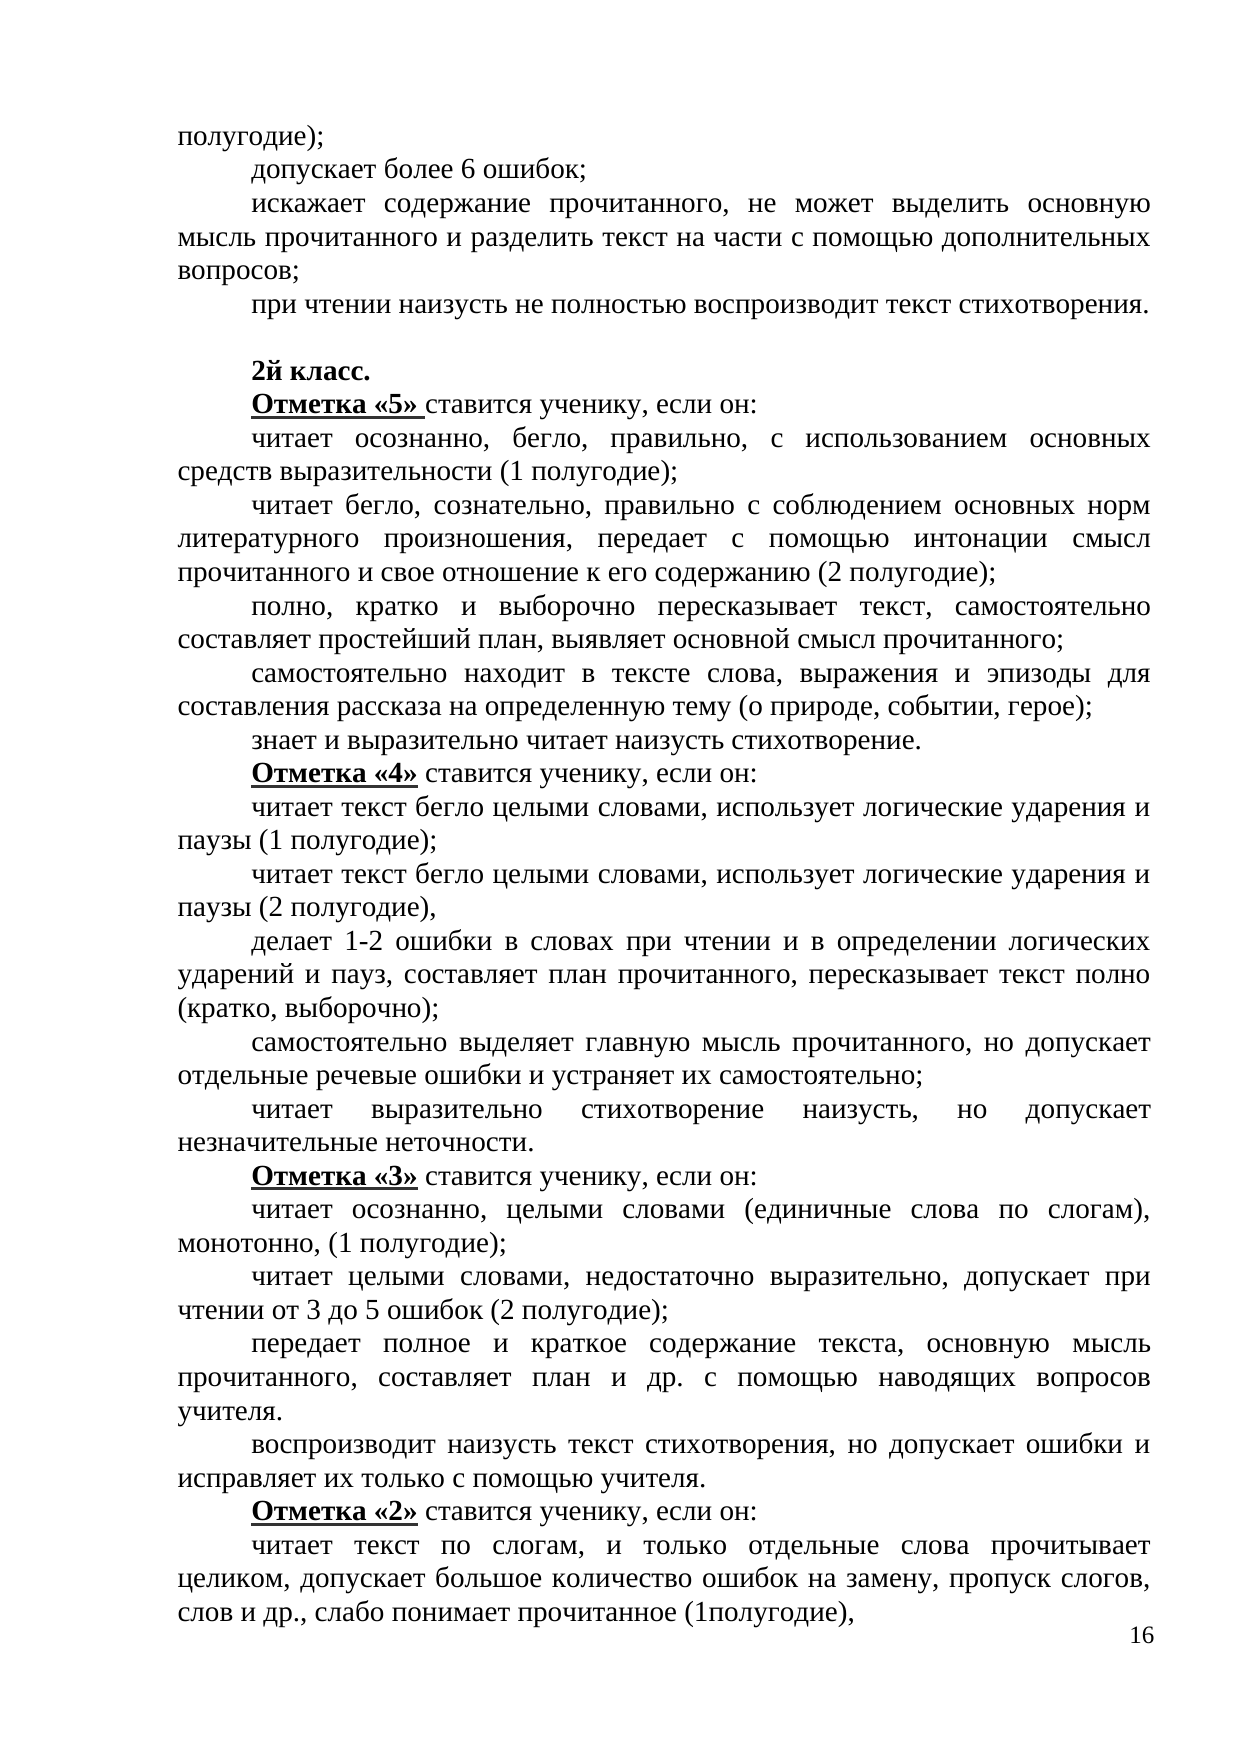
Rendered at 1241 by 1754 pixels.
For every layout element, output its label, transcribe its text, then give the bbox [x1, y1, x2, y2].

text передает полное и краткое содержание текста, основную мысль прочитанного, составляет план и др. с помощью наводящих вопросов учителя. [177, 1326, 1152, 1426]
text воспроизводит наизусть текст стихотворения, но допускает ошибки и исправляет их только с помощью учителя. [177, 1426, 1152, 1493]
text читает целыми словами, недостаточно выразительно, допускает при чтении от 3 до 5 ошибок (2 полугодие); [177, 1258, 1152, 1326]
text Отметка «2» ставится ученику, если он: [177, 1493, 1152, 1527]
text читает выразительно стихотворение наизусть, но допускает незначительные неточности. [177, 1091, 1152, 1158]
text читает текст по слогам, и только отдельные слова прочитывает целиком, допускает большое количество ошибок на замену, пропуск слогов, слов и др., слабо понимает прочитанное (1полугодие), [177, 1527, 1152, 1627]
text Отметка «5» ставится ученику, если он: [177, 386, 1152, 420]
text читает осознанно, целыми словами (единичные слова по слогам), монотонно, (1 полугодие); [177, 1191, 1152, 1258]
text знает и выразительно читает наизусть стихотворение. [177, 722, 1152, 755]
text читает бегло, сознательно, правильно с соблюдением основных норм литературного произношения, передает с помощью интонации смысл прочитанного и свое отношение к его содержанию (2 полугодие); [177, 487, 1152, 588]
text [177, 118, 1152, 152]
text читает осознанно, бегло, правильно, с использованием основных средств выразительности (1 полугодие); [177, 420, 1152, 487]
text допускает более 6 ошибок; [177, 152, 1152, 185]
text самостоятельно выделяет главную мысль прочитанного, но допускает отдельные речевые ошибки и устраняет их самостоятельно; [177, 1024, 1152, 1091]
text полно, кратко и выборочно пересказывает текст, самостоятельно составляет простейший план, выявляет основной смысл прочитанного; [177, 588, 1152, 655]
text Отметка «3» ставится ученику, если он: [177, 1158, 1152, 1191]
text делает 1-2 ошибки в словах при чтении и в определении логических ударений и пауз, составляет план прочитанного, пересказывает текст полно (кратко, выборочно); [177, 923, 1152, 1024]
text 2й класс. [177, 353, 1152, 386]
text читает текст бегло целыми словами, использует логические ударения и паузы (2 полугодие), [177, 856, 1152, 923]
text читает текст бегло целыми словами, использует логические ударения и паузы (1 полугодие); [177, 789, 1152, 856]
text Отметка «4» ставится ученику, если он: [177, 755, 1152, 789]
text самостоятельно находит в тексте слова, выражения и эпизоды для составления рассказа на определенную тему (о природе, событии, герое); [177, 655, 1152, 722]
text искажает содержание прочитанного, не может выделить основную мысль прочитанного и разделить текст на части с помощью дополнительных вопросов; [177, 185, 1152, 286]
text при чтении наизусть не полностью воспроизводит текст стихотворения. [177, 286, 1152, 319]
